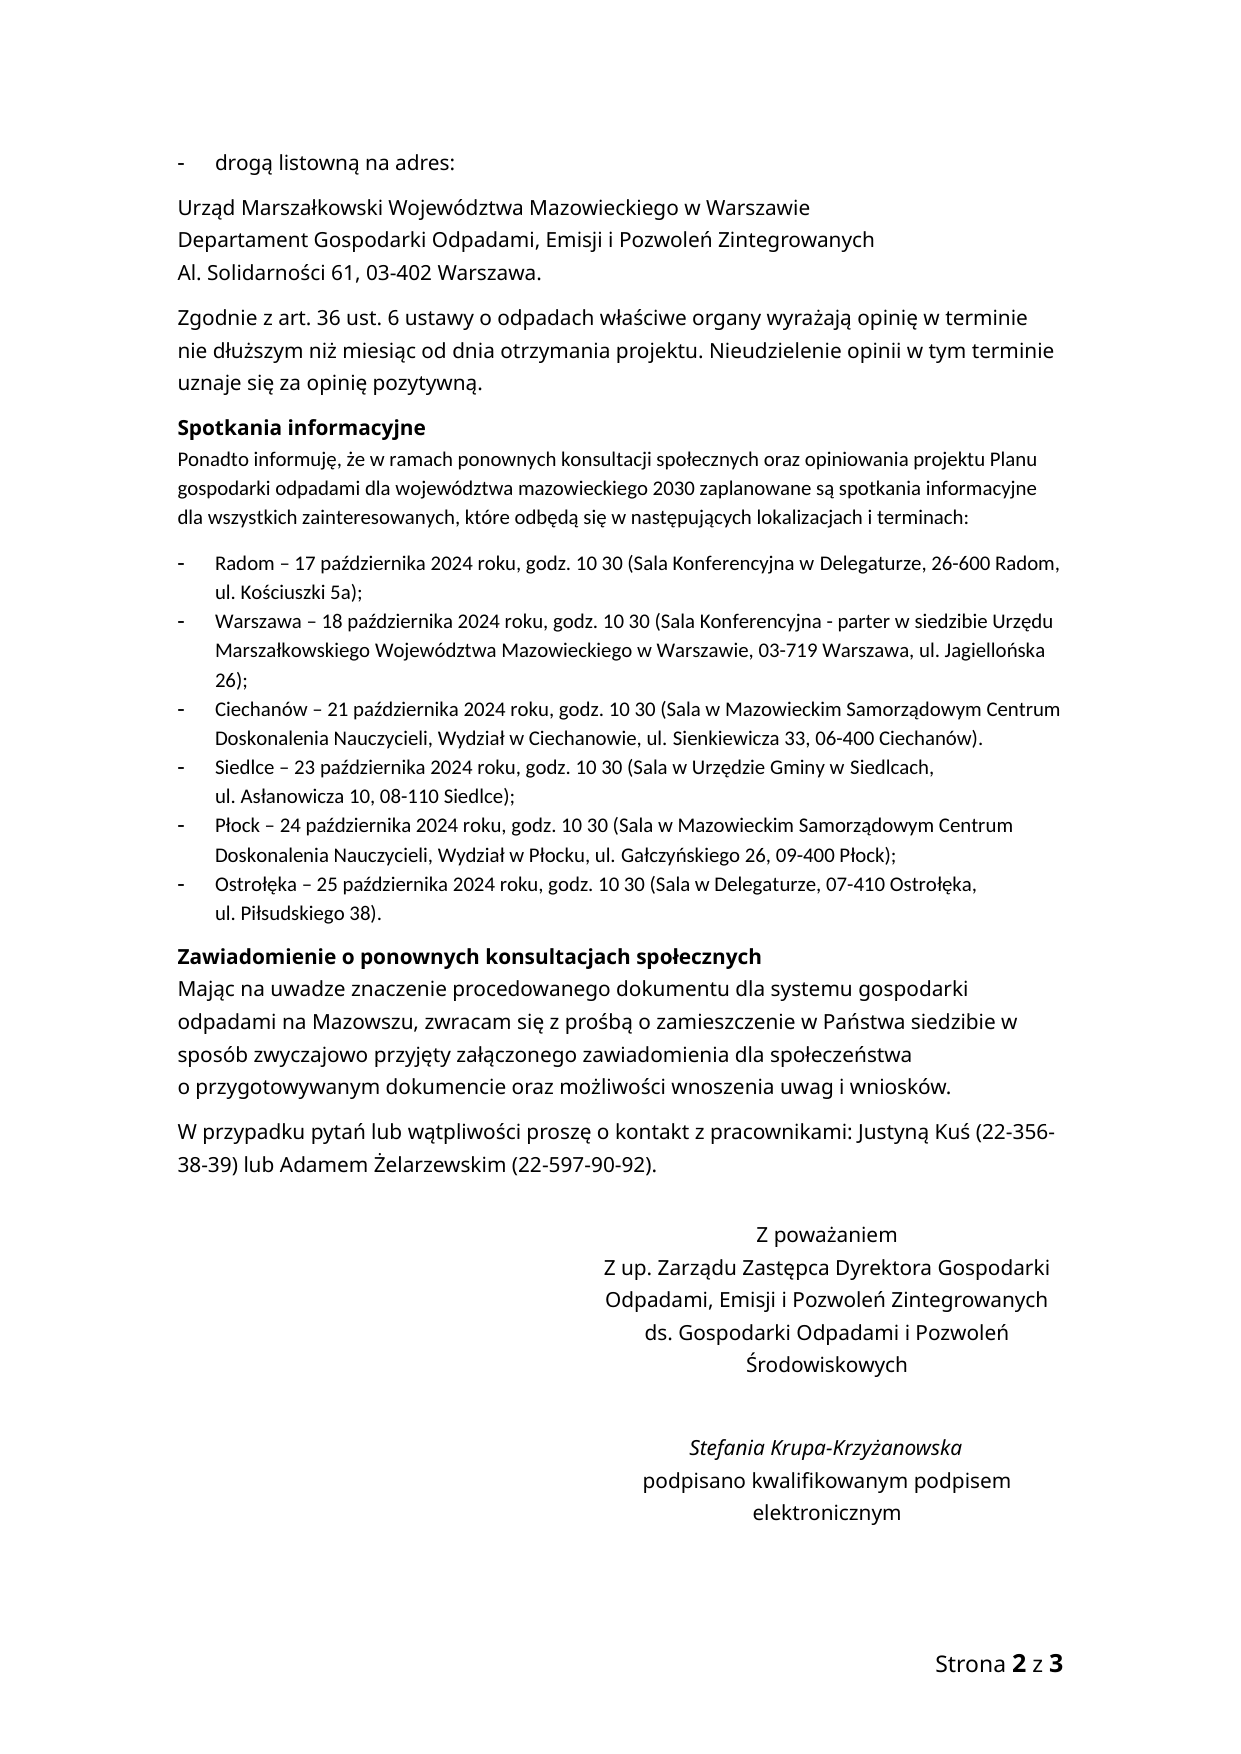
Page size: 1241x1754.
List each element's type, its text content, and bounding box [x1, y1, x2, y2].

list Siedlce – 23 października 2024 roku, godz. 10 30 (Sala w Urzędzie Gminy w Siedlcach, ul. Asłanowicza 10, 08-110 Siedlce); [177, 754, 1063, 809]
subtitle Zawiadomienie o ponownych konsultacjach społecznych [177, 942, 1063, 970]
text Stefania Krupa-Krzyżanowska [591, 1433, 1063, 1462]
list Ciechanów – 21 października 2024 roku, godz. 10 30 (Sala w Mazowieckim Samorządowym Centrum Doskonalenia Nauczycieli, Wydział w Ciechanowie, ul. Sienkiewicza 33, 06-400 Ciechanów). [177, 696, 1063, 751]
text Al. Solidarności 61, 03-402 Warszawa. [177, 258, 1063, 286]
text Mając na uwadze znaczenie procedowanego dokumentu dla systemu gospodarki odpadami na Mazowszu, zwracam się z prośbą o zamieszczenie w Państwa siedzibie w sposób zwyczajowo przyjęty załączonego zawiadomienia dla społeczeństwa o przygotowywanym dokumencie oraz możliwości wnoszenia uwag i wniosków. [177, 974, 1063, 1101]
list drogą listowną na adres: [177, 148, 1063, 176]
list Ostrołęka – 25 października 2024 roku, godz. 10 30 (Sala w Delegaturze, 07-410 Ostrołęka, ul. Piłsudskiego 38). [177, 871, 1063, 926]
text Ponadto informuję, że w ramach ponownych konsultacji społecznych oraz opiniowania projektu Planu gospodarki odpadami dla województwa mazowieckiego 2030 zaplanowane są spotkania informacyjne dla wszystkich zainteresowanych, które odbędą się w następujących lokalizacjach i terminach: [177, 446, 1063, 530]
text Zgodnie z art. 36 ust. 6 ustawy o odpadach właściwe organy wyrażają opinię w terminie nie dłuższym niż miesiąc od dnia otrzymania projektu. Nieudzielenie opinii w tym terminie uznaje się za opinię pozytywną. [177, 303, 1063, 397]
list Radom – 17 października 2024 roku, godz. 10 30 (Sala Konferencyjna w Delegaturze, 26-600 Radom, ul. Kościuszki 5a); [177, 550, 1063, 605]
list Płock – 24 października 2024 roku, godz. 10 30 (Sala w Mazowieckim Samorządowym Centrum Doskonalenia Nauczycieli, Wydział w Płocku, ul. Gałczyńskiego 26, 09-400 Płock); [177, 813, 1063, 867]
text W przypadku pytań lub wątpliwości proszę o kontakt z pracownikami: Justyną Kuś (22-356-38-39) lub Adamem Żelarzewskim (22-597-90-92). [177, 1117, 1063, 1178]
text Z poważaniem Z up. Zarządu Zastępca Dyrektora Gospodarki Odpadami, Emisji i Pozwoleń Zintegrowanych ds. Gospodarki Odpadami i Pozwoleń Środowiskowych [591, 1220, 1063, 1379]
text Urząd Marszałkowski Województwa Mazowieckiego w Warszawie [177, 193, 1063, 221]
list Warszawa – 18 października 2024 roku, godz. 10 30 (Sala Konferencyjna - parter w siedzibie Urzędu Marszałkowskiego Województwa Mazowieckiego w Warszawie, 03-719 Warszawa, ul. Jagiellońska 26); [177, 608, 1063, 692]
text podpisano kwalifikowanym podpisem elektronicznym [591, 1466, 1063, 1527]
text Departament Gospodarki Odpadami, Emisji i Pozwoleń Zintegrowanych [177, 225, 1063, 254]
subtitle Spotkania informacyjne [177, 413, 1063, 442]
